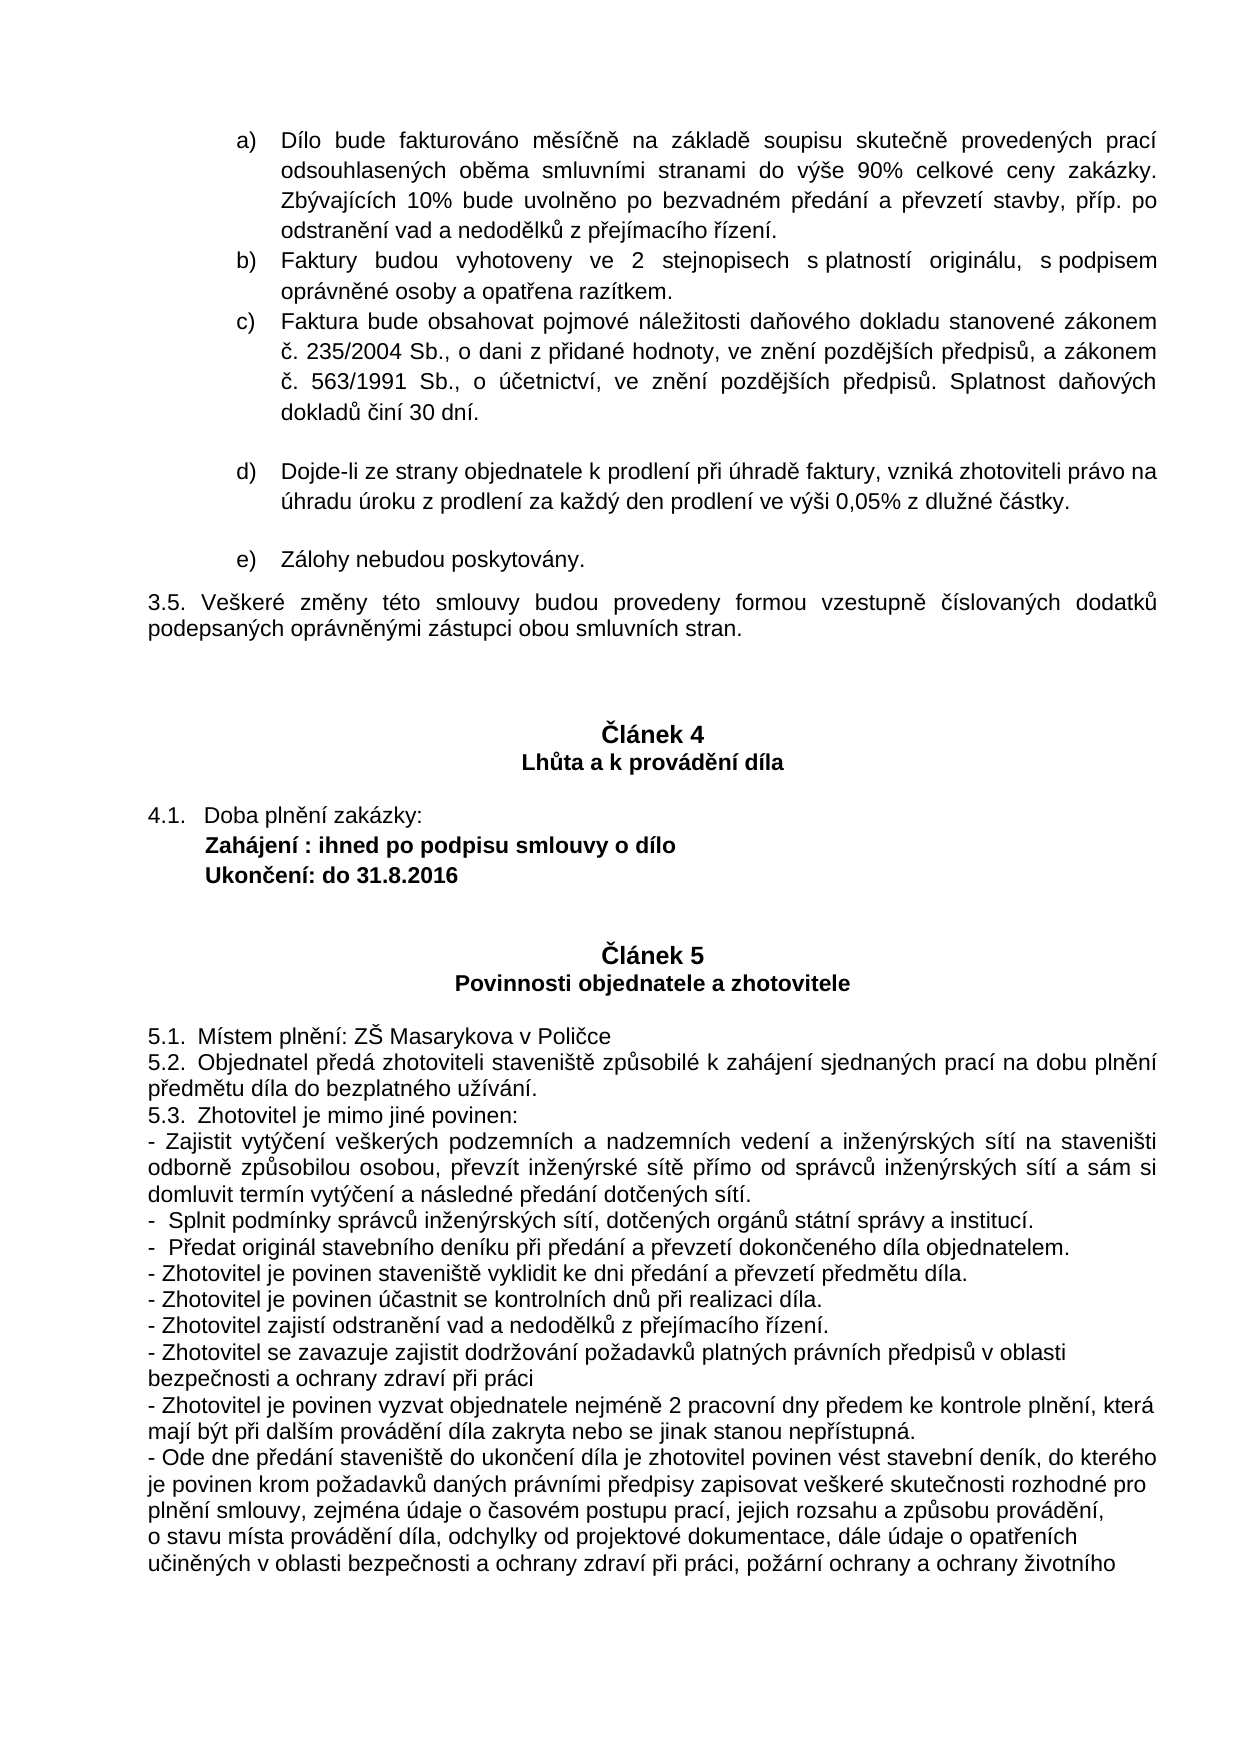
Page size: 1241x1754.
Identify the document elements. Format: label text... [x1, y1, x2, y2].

text - Zhotovitel je povinen účastnit se kontrolních dnů při realizaci díla. [148, 1286, 1157, 1312]
list Dojde-li ze strany objednatele k prodlení při úhradě faktury, vzniká zhotoviteli právo na úhradu úroku z prodlení za každý den prodlení ve výši 0,05% z dlužné částky. [236, 458, 1157, 514]
text Zahájení : ihned po podpisu smlouvy o dílo [148, 832, 1157, 858]
list Faktury budou vyhotoveny ve 2 stejnopisech s platností originálu, s podpisem oprávněné osoby a opatřena razítkem. [236, 247, 1157, 304]
text Lhůta a k provádění díla [148, 749, 1157, 775]
text - Zhotovitel se zavazuje zajistit dodržování požadavků platných právních předpisů v oblasti bezpečnosti a ochrany zdraví při práci [148, 1339, 1157, 1392]
list Faktura bude obsahovat pojmové náležitosti daňového dokladu stanovené zákonem č. 235/2004 Sb., o dani z přidané hodnoty, ve znění pozdějších předpisů, a zákonem č. 563/1991 Sb., o účetnictví, ve znění pozdějších předpisů. Splatnost daňových dokladů činí 30 dní. [236, 308, 1157, 425]
text Článek 4 [148, 720, 1157, 749]
text 5.1. Místem plnění: ZŠ Masarykova v Poličce [148, 1023, 1157, 1049]
text 3.5. Veškeré změny této smlouvy budou provedeny formou vzestupně číslovaných dodatků podepsaných oprávněnými zástupci obou smluvních stran. [148, 588, 1157, 641]
list Dílo bude fakturováno měsíčně na základě soupisu skutečně provedených prací odsouhlasených oběma smluvními stranami do výše 90% celkové ceny zakázky. Zbývajících 10% bude uvolněno po bezvadném předání a převzetí stavby, příp. po odstranění vad a nedodělků z přejímacího řízení. [236, 127, 1157, 243]
text - Zhotovitel je povinen staveniště vyklidit ke dni předání a převzetí předmětu díla. [148, 1260, 1157, 1286]
text 4.1. Doba plnění zakázky: [148, 802, 1157, 828]
text 5.2. Objednatel předá zhotoviteli staveniště způsobilé k zahájení sjednaných prací na dobu plnění předmětu díla do bezplatného užívání. [148, 1049, 1157, 1102]
text Ukončení: do 31.8.2016 [148, 862, 1157, 888]
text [148, 1444, 1157, 1576]
text - Splnit podmínky správců inženýrských sítí, dotčených orgánů státní správy a institucí. [148, 1207, 1157, 1233]
text Povinnosti objednatele a zhotovitele [148, 970, 1157, 996]
list Zálohy nebudou poskytovány. [223, 546, 1146, 572]
text Článek 5 [148, 941, 1157, 970]
text - Zhotovitel je povinen vyzvat objednatele nejméně 2 pracovní dny předem ke kontrole plnění, která mají být při dalším provádění díla zakryta nebo se jinak stanou nepřístupná. [148, 1392, 1157, 1444]
text - Zajistit vytýčení veškerých podzemních a nadzemních vedení a inženýrských sítí na staveništi odborně způsobilou osobou, převzít inženýrské sítě přímo od správců inženýrských sítí a sám si domluvit termín vytýčení a následné předání dotčených sítí. [148, 1128, 1157, 1207]
text 5.3. Zhotovitel je mimo jiné povinen: [148, 1102, 1157, 1128]
text - Zhotovitel zajistí odstranění vad a nedodělků z přejímacího řízení. [148, 1312, 1157, 1339]
text - Předat originál stavebního deníku při předání a převzetí dokončeného díla objednatelem. [148, 1233, 1157, 1260]
